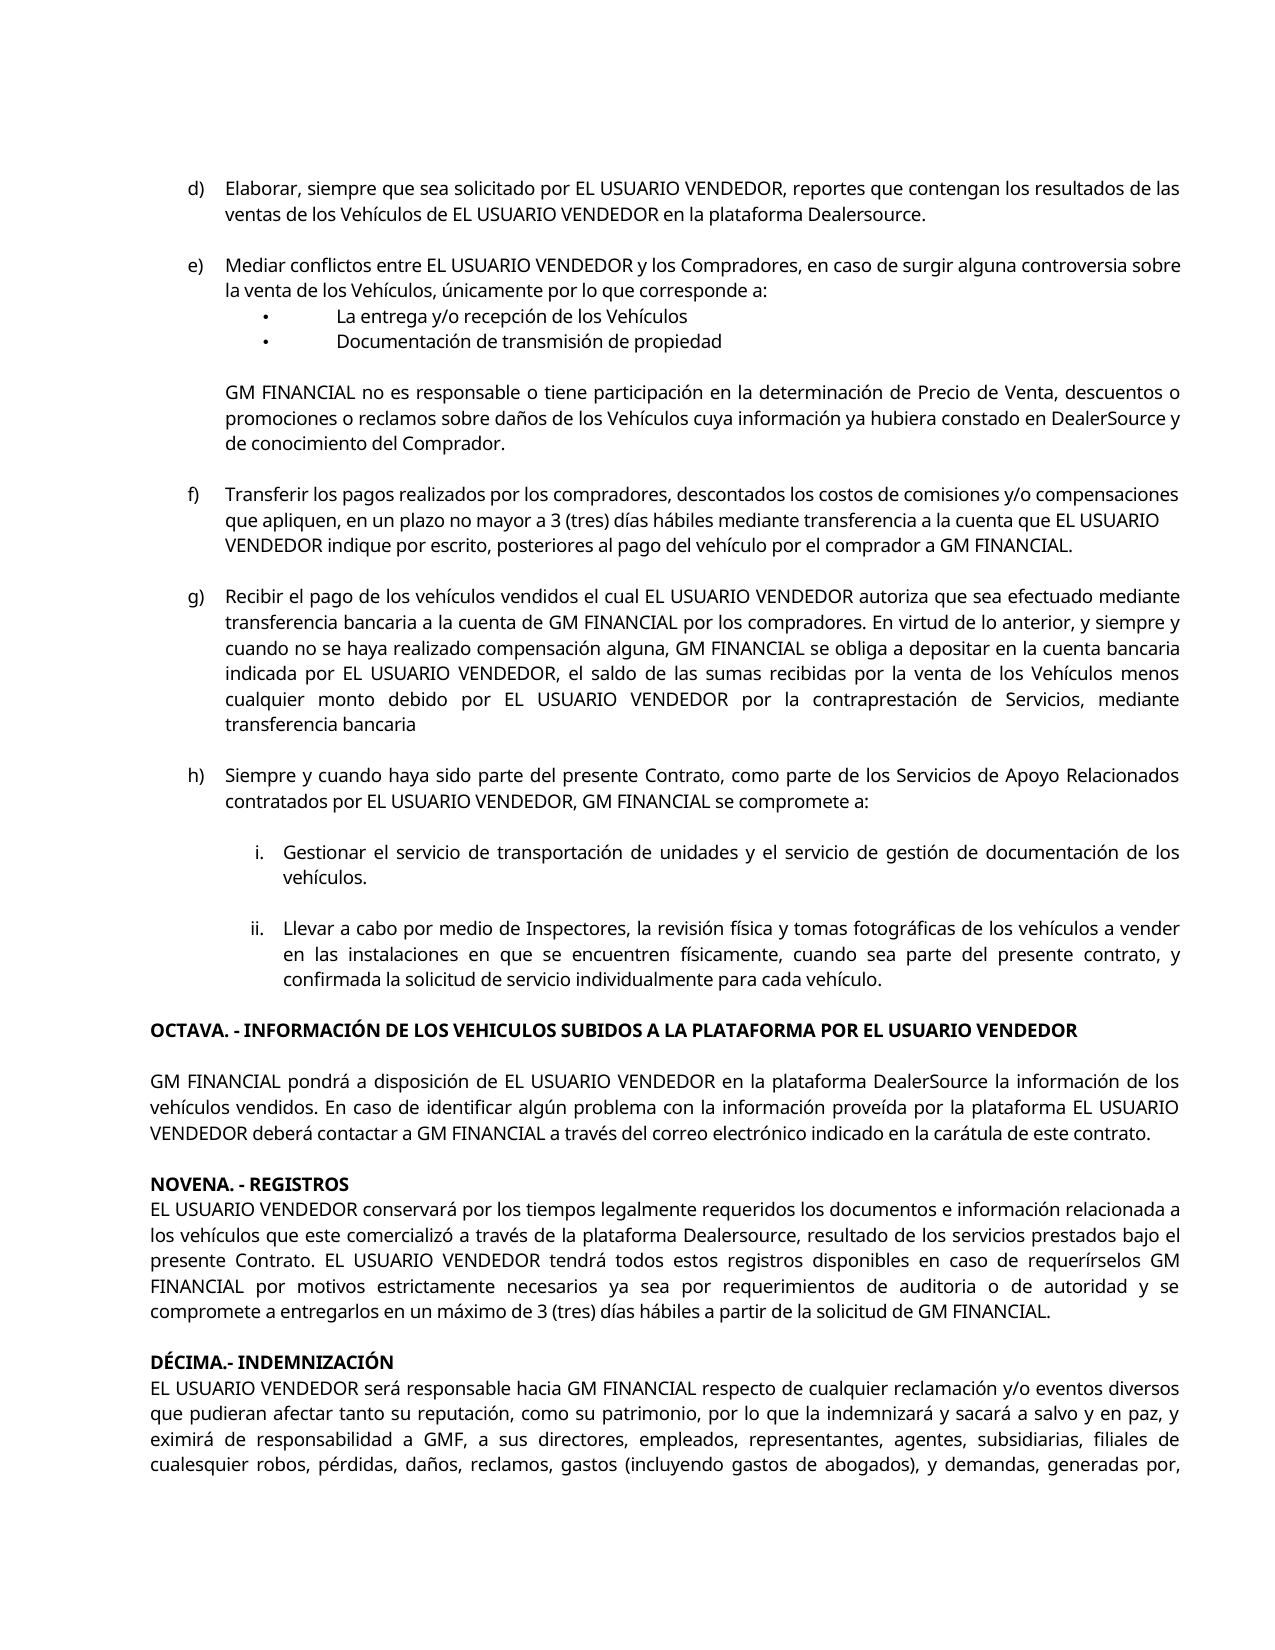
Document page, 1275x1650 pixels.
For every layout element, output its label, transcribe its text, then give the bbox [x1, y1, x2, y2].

list Mediar conflictos entre EL USUARIO VENDEDOR y los Compradores, en caso de surgir alguna controversia sobre la venta de los Vehículos, únicamente por lo que corresponde a: [187, 252, 1181, 303]
list Siempre y cuando haya sido parte del presente Contrato, como parte de los Servicios de Apoyo Relacionados contratados por EL USUARIO VENDEDOR, GM FINANCIAL se compromete a: [187, 762, 1181, 813]
list Recibir el pago de los vehículos vendidos el cual EL USUARIO VENDEDOR autoriza que sea efectuado mediante transferencia bancaria a la cuenta de GM FINANCIAL por los compradores. En virtud de lo anterior, y siempre y cuando no se haya realizado compensación alguna, GM FINANCIAL se obliga a depositar en la cuenta bancaria indicada por EL USUARIO VENDEDOR, el saldo de las sumas recibidas por la venta de los Vehículos menos cualquier monto debido por EL USUARIO VENDEDOR por la contraprestación de Servicios, mediante transferencia bancaria [187, 584, 1181, 737]
text GM FINANCIAL pondrá a disposición de EL USUARIO VENDEDOR en la plataforma DealerSource la información de los vehículos vendidos. En caso de identificar algún problema con la información proveída por la plataforma EL USUARIO VENDEDOR deberá contactar a GM FINANCIAL a través del correo electrónico indicado en la carátula de este contrato. [150, 1069, 1181, 1145]
list Documentación de transmisión de propiedad [262, 329, 1181, 354]
text NOVENA. - REGISTROS [150, 1171, 1181, 1196]
list Transferir los pagos realizados por los compradores, descontados los costos de comisiones y/o compensaciones que apliquen, en un plazo no mayor a 3 (tres) días hábiles mediante transferencia a la cuenta que EL USUARIO VENDEDOR indique por escrito, posteriores al pago del vehículo por el comprador a GM FINANCIAL. [187, 482, 1181, 558]
text OCTAVA. - INFORMACIÓN DE LOS VEHICULOS SUBIDOS A LA PLATAFORMA POR EL USUARIO VENDEDOR [150, 1018, 1181, 1043]
list GM FINANCIAL no es responsable o tiene participación en la determinación de Precio de Venta, descuentos o promociones o reclamos sobre daños de los Vehículos cuya información ya hubiera constado en DealerSource y de conocimiento del Comprador. [225, 380, 1181, 456]
list Elaborar, siempre que sea solicitado por EL USUARIO VENDEDOR, reportes que contengan los resultados de las ventas de los Vehículos de EL USUARIO VENDEDOR en la plataforma Dealersource. [187, 176, 1181, 227]
text EL USUARIO VENDEDOR conservará por los tiempos legalmente requeridos los documentos e información relacionada a los vehículos que este comercializó a través de la plataforma Dealersource, resultado de los servicios prestados bajo el presente Contrato. EL USUARIO VENDEDOR tendrá todos estos registros disponibles en caso de requerírselos GM FINANCIAL por motivos estrictamente necesarios ya sea por requerimientos de auditoria o de autoridad y se compromete a entregarlos en un máximo de 3 (tres) días hábiles a partir de la solicitud de GM FINANCIAL. [150, 1196, 1181, 1324]
list La entrega y/o recepción de los Vehículos [262, 303, 1181, 329]
text DÉCIMA.- INDEMNIZACIÓN [150, 1349, 1181, 1375]
list Gestionar el servicio de transportación de unidades y el servicio de gestión de documentación de los vehículos. [264, 839, 1181, 890]
list Llevar a cabo por medio de Inspectores, la revisión física y tomas fotográficas de los vehículos a vender en las instalaciones en que se encuentren físicamente, cuando sea parte del presente contrato, y confirmada la solicitud de servicio individualmente para cada vehículo. [264, 916, 1181, 992]
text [150, 1375, 1181, 1477]
